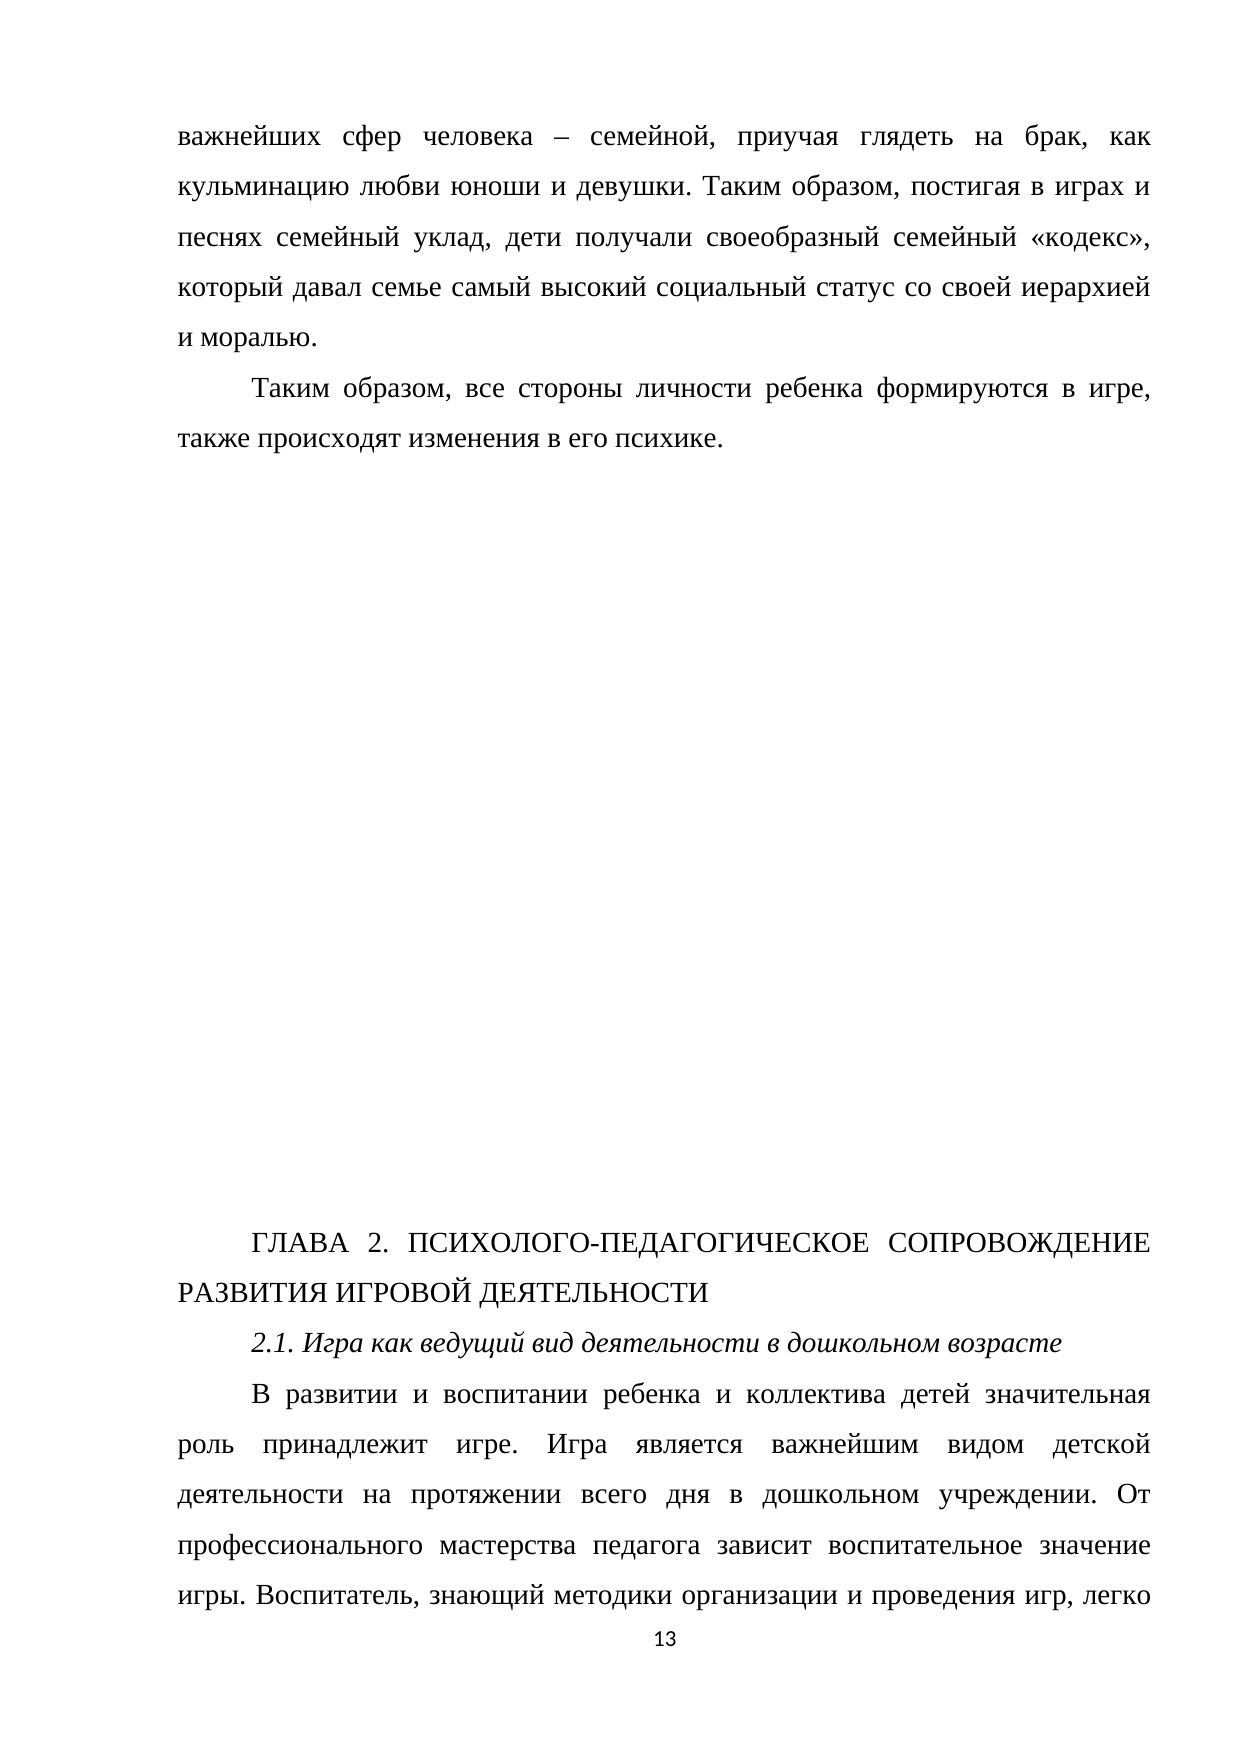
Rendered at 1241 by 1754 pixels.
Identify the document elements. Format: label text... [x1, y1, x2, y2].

subtitle глава 2. Психолого-педагогическое сопровождение развития игровой деятельности [177, 1225, 1152, 1309]
subtitle 2.1. Игра как ведущий вид деятельности в дошкольном возрасте [177, 1326, 1152, 1359]
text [177, 1376, 1152, 1611]
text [177, 118, 1152, 353]
text Таким образом, все стороны личности ребенка формируются в игре, также происходят изменения в его психике. [177, 370, 1152, 453]
